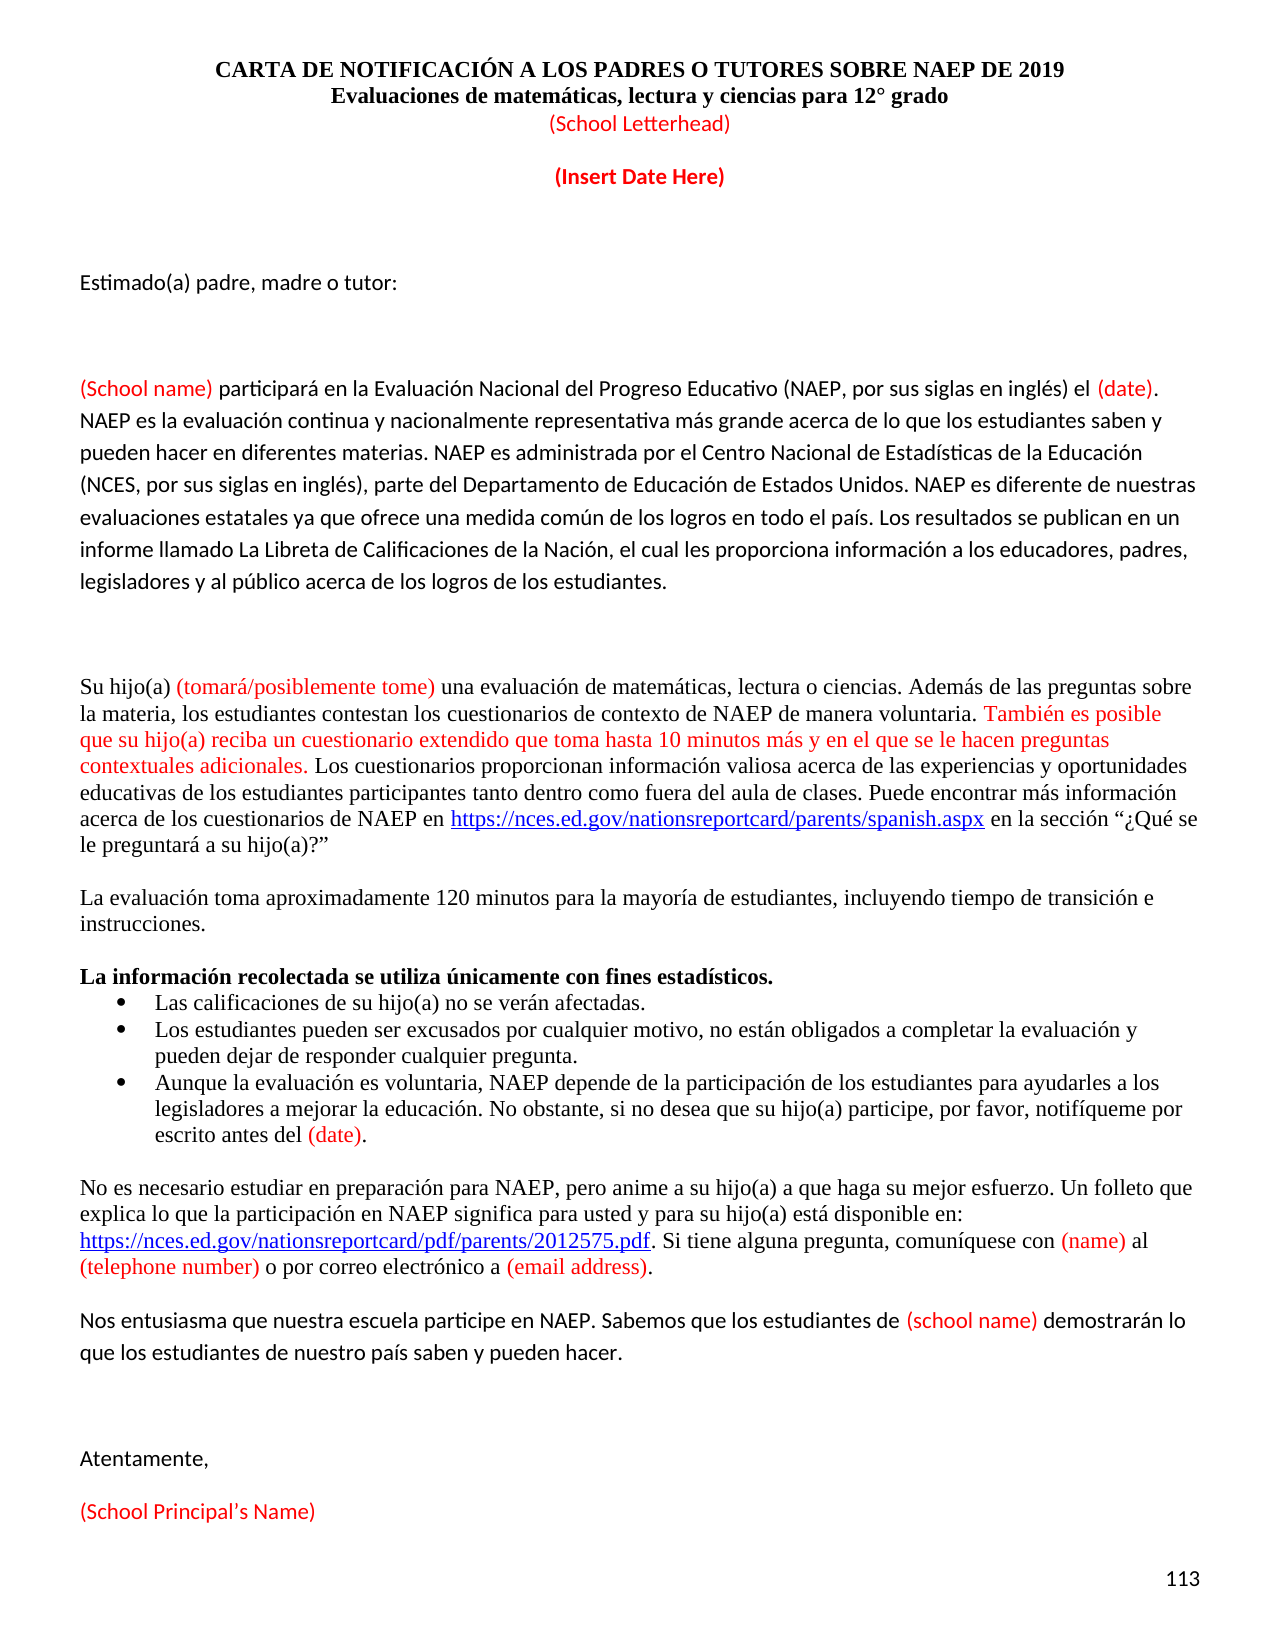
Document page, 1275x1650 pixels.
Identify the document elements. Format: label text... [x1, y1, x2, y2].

text (School Principal’s Name) [79, 1497, 1200, 1525]
text La información recolectada se utiliza únicamente con fines estadísticos. [79, 963, 1200, 989]
list Aunque la evaluación es voluntaria, NAEP depende de la participación de los estudiantes para ayudarles a los legisladores a mejorar la educación. No obstante, si no desea que su hijo(a) participe, por favor, notifíqueme por escrito antes del (date). [117, 1068, 1200, 1148]
text Su hijo(a) (tomará/posiblemente tome) una evaluación de matemáticas, lectura o ciencias. Además de las preguntas sobre la materia, los estudiantes contestan los cuestionarios de contexto de NAEP de manera voluntaria. También es posible que su hijo(a) reciba un cuestionario extendido que toma hasta 10 minutos más y en el que se le hacen preguntas contextuales adicionales. Los cuestionarios proporcionan información valiosa acerca de las experiencias y oportunidades educativas de los estudiantes participantes tanto dentro como fuera del aula de clases. Puede encontrar más información acerca de los cuestionarios de NAEP en https://nces.ed.gov/nationsreportcard/parents/spanish.aspx en la sección “¿Qué se le preguntará a su hijo(a)?” [79, 673, 1200, 858]
text (School Letterhead) [79, 109, 1200, 137]
text No es necesario estudiar en preparación para NAEP, pero anime a su hijo(a) a que haga su mejor esfuerzo. Un folleto que explica lo que la participación en NAEP significa para usted y para su hijo(a) está disponible en: https://nces.ed.gov/nationsreportcard/pdf/parents/2012575.pdf. Si tiene alguna pregunta, comuníquese con (name) al (telephone number) o por correo electrónico a (email address). [79, 1174, 1200, 1279]
text Evaluaciones de matemáticas, lectura y ciencias para 12° grado [79, 83, 1200, 109]
text (Insert Date Here) [79, 162, 1200, 190]
list Los estudiantes pueden ser excusados por cualquier motivo, no están obligados a completar la evaluación y pueden dejar de responder cualquier pregunta. [117, 1016, 1200, 1068]
text Estimado(a) padre, madre o tutor: [79, 268, 1200, 296]
text Atentamente, [79, 1444, 1200, 1472]
text (School name) participará en la Evaluación Nacional del Progreso Educativo (NAEP, por sus siglas en inglés) el (date). NAEP es la evaluación continua y nacionalmente representativa más grande acerca de lo que los estudiantes saben y pueden hacer en diferentes materias. NAEP es administrada por el Centro Nacional de Estadísticas de la Educación (NCES, por sus siglas en inglés), parte del Departamento de Educación de Estados Unidos. NAEP es diferente de nuestras evaluaciones estatales ya que ofrece una medida común de los logros en todo el país. Los resultados se publican en un informe llamado La Libreta de Calificaciones de la Nación, el cual les proporciona información a los educadores, padres, legisladores y al público acerca de los logros de los estudiantes. [79, 374, 1200, 595]
text Nos entusiasma que nuestra escuela participe en NAEP. Sabemos que los estudiantes de (school name) demostrarán lo que los estudiantes de nuestro país saben y pueden hacer. [79, 1306, 1200, 1366]
list Las calificaciones de su hijo(a) no se verán afectadas. [117, 989, 1200, 1016]
text La evaluación toma aproximadamente 120 minutos para la mayoría de estudiantes, incluyendo tiempo de transición e instrucciones. [79, 884, 1200, 937]
text CARTA DE NOTIFICACIÓN A LOS PADRES O TUTORES SOBRE NAEP DE 2019 [79, 56, 1200, 83]
